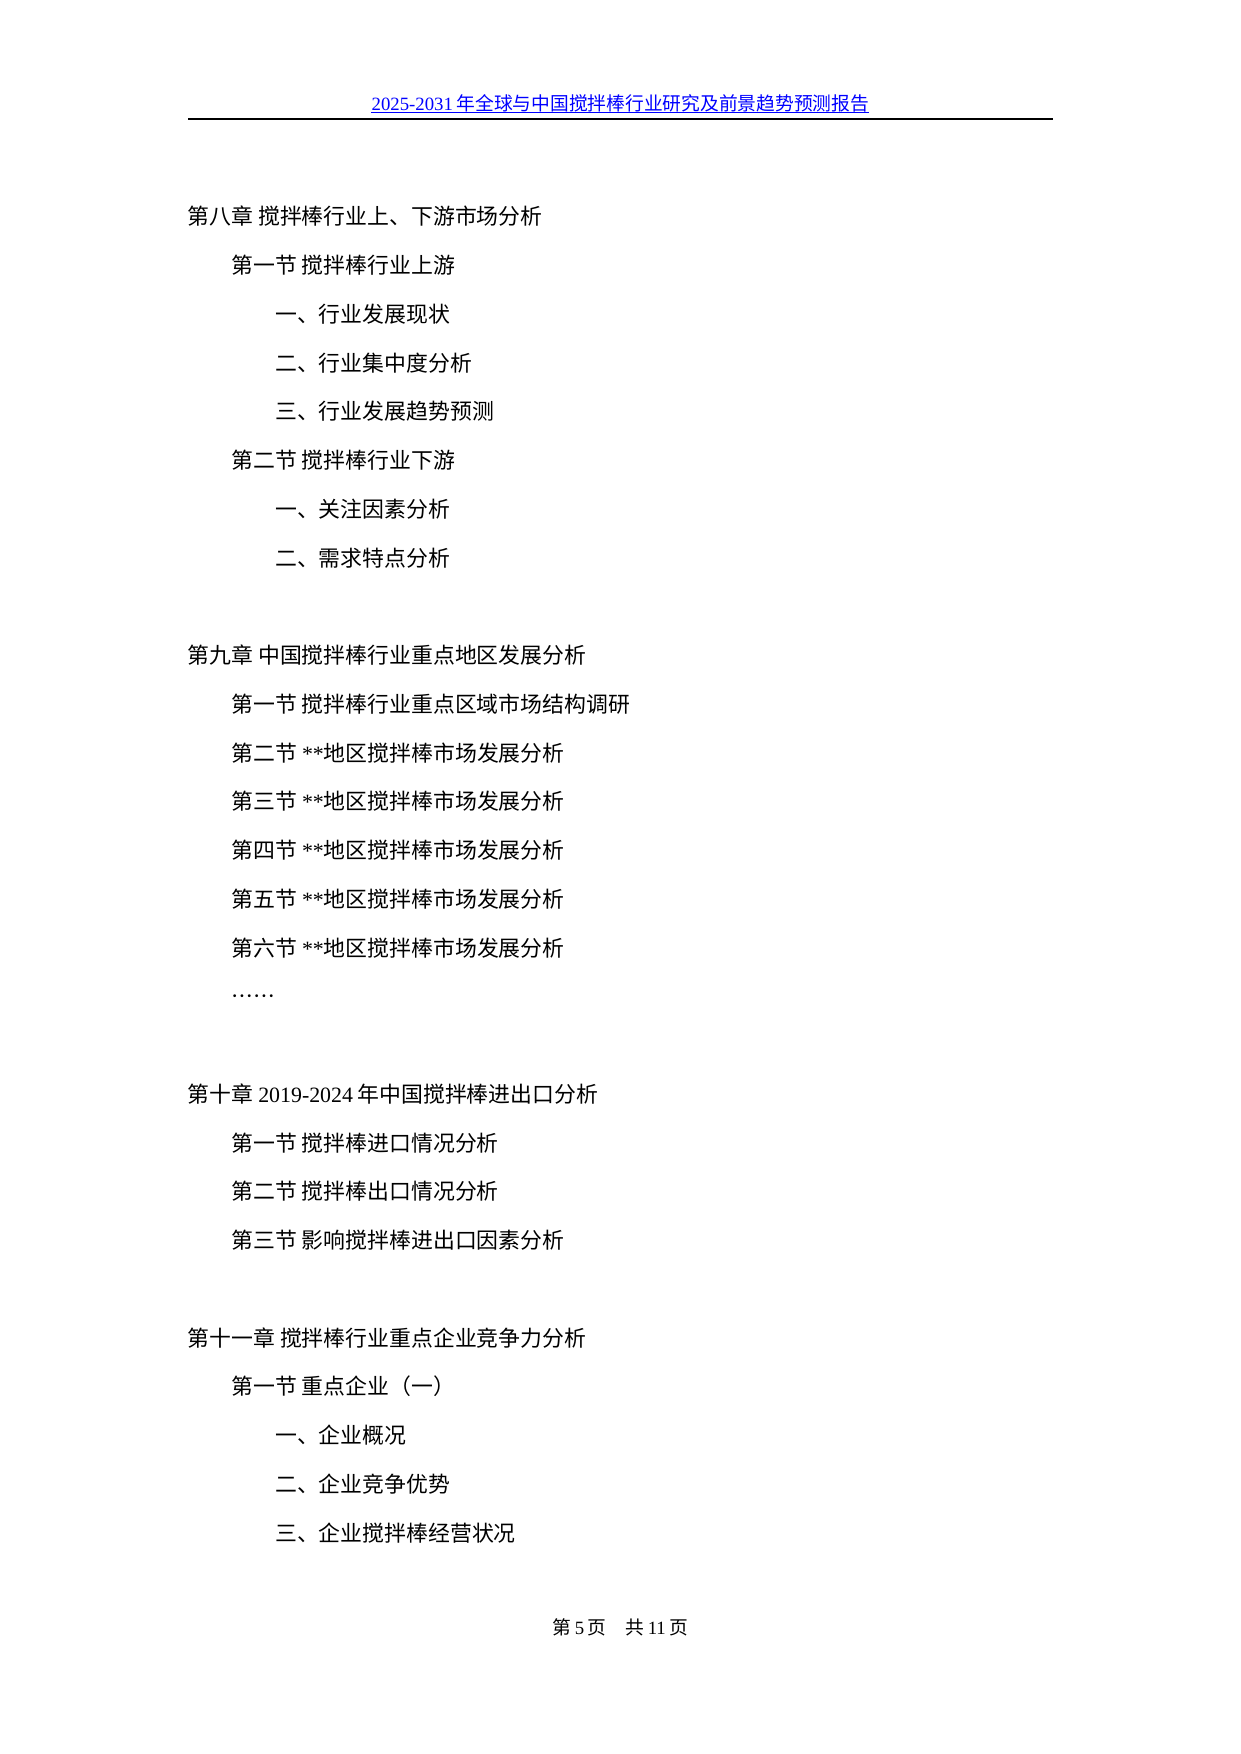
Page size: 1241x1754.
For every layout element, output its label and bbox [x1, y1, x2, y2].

text [187, 150, 1053, 1548]
